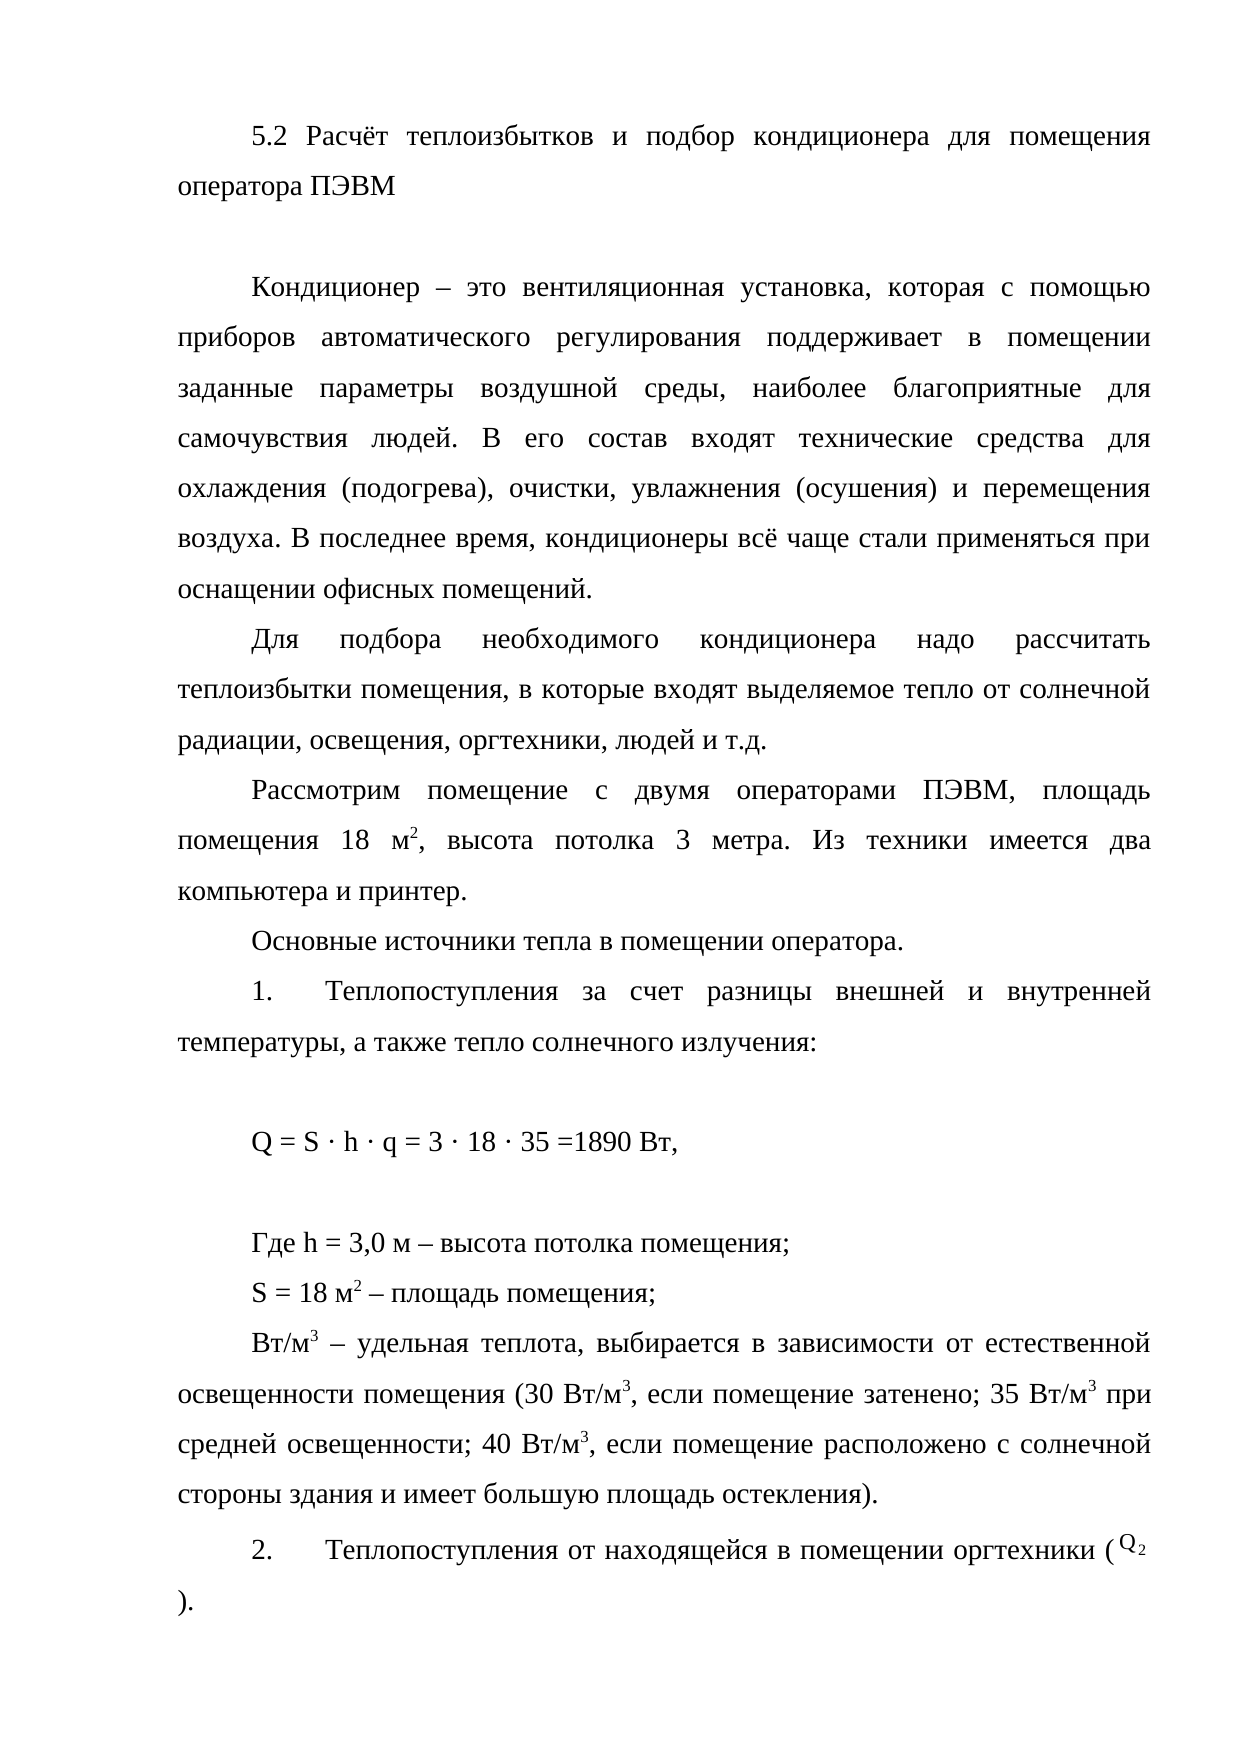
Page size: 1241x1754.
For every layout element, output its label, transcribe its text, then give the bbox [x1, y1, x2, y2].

text Вт/м3 – удельная теплота, выбирается в зависимости от естественной освещенности помещения (30 Вт/м3, если помещение затенено; 35 Вт/м3 при средней освещенности; 40 Вт/м3, если помещение расположено с солнечной стороны здания и имеет большую площадь остекления). [177, 1326, 1152, 1510]
text Основные источники тепла в помещении оператора. [177, 923, 1152, 957]
text Кондиционер – это вентиляционная установка, которая с помощью приборов автоматического регулирования поддерживает в помещении заданные параметры воздушной среды, наиболее благоприятные для самочувствия людей. В его состав входят технические средства для охлаждения (подогрева), очистки, увлажнения (осушения) и перемещения воздуха. В последнее время, кондиционеры всё чаще стали применяться при оснащении офисных помещений. [177, 269, 1152, 604]
text Для подбора необходимого кондиционера надо рассчитать теплоизбытки помещения, в которые входят выделяемое тепло от солнечной радиации, освещения, оргтехники, людей и т.д. [177, 621, 1152, 755]
text Где h = – высота потолка помещения; [177, 1225, 1152, 1258]
text S = – площадь помещения; [177, 1275, 1152, 1309]
list Теплопоступления от находящейся в помещении оргтехники (). [177, 1527, 1152, 1616]
text Q = S · h · q = 3 · 18 · 35 =1890 Вт, [177, 1124, 1152, 1158]
text 5.2 Расчёт теплоизбытков и подбор кондиционера для помещения оператора ПЭВМ [177, 118, 1152, 202]
list Теплопоступления за счет разницы внешней и внутренней температуры, а также тепло солнечного излучения: [177, 973, 1152, 1057]
text Рассмотрим помещение с двумя операторами ПЭВМ, площадь помещения , высота потолка . Из техники имеется два компьютера и принтер. [177, 772, 1152, 906]
